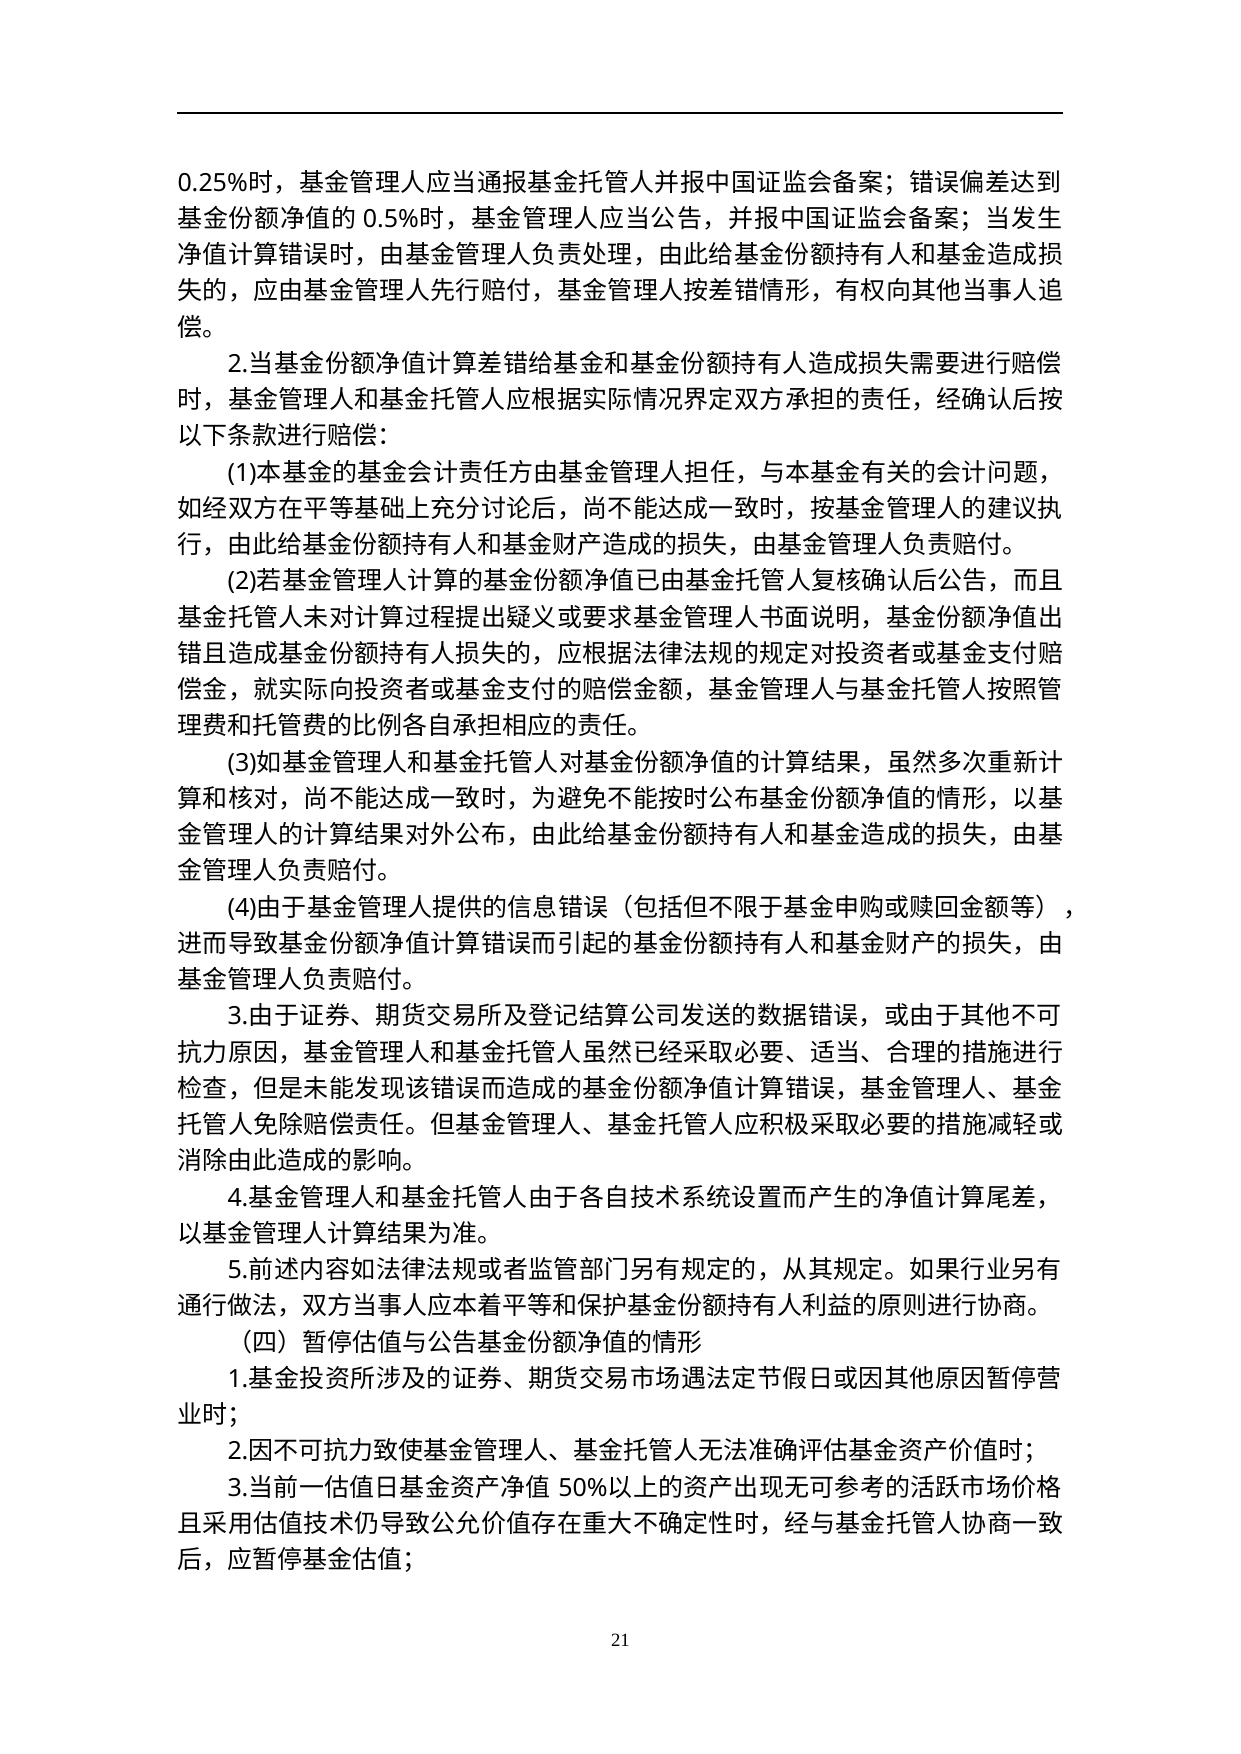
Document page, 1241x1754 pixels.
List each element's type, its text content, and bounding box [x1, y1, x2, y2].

text 2.因不可抗力致使基金管理人、基金托管人无法准确评估基金资产价值时； [177, 1431, 1063, 1467]
text 1.基金投资所涉及的证券、期货交易市场遇法定节假日或因其他原因暂停营业时； [177, 1358, 1063, 1431]
text (3)如基金管理人和基金托管人对基金份额净值的计算结果，虽然多次重新计算和核对，尚不能达成一致时，为避免不能按时公布基金份额净值的情形，以基金管理人的计算结果对外公布，由此给基金份额持有人和基金造成的损失，由基金管理人负责赔付。 [177, 742, 1063, 887]
text (2)若基金管理人计算的基金份额净值已由基金托管人复核确认后公告，而且基金托管人未对计算过程提出疑义或要求基金管理人书面说明，基金份额净值出错且造成基金份额持有人损失的，应根据法律法规的规定对投资者或基金支付赔偿金，就实际向投资者或基金支付的赔偿金额，基金管理人与基金托管人按照管理费和托管费的比例各自承担相应的责任。 [177, 561, 1063, 742]
text 4.基金管理人和基金托管人由于各自技术系统设置而产生的净值计算尾差，以基金管理人计算结果为准。 [177, 1177, 1063, 1249]
text 3.由于证券、期货交易所及登记结算公司发送的数据错误，或由于其他不可抗力原因，基金管理人和基金托管人虽然已经采取必要、适当、合理的措施进行检查，但是未能发现该错误而造成的基金份额净值计算错误，基金管理人、基金托管人免除赔偿责任。但基金管理人、基金托管人应积极采取必要的措施减轻或消除由此造成的影响。 [177, 996, 1063, 1177]
text 3.当前一估值日基金资产净值 50%以上的资产出现无可参考的活跃市场价格且采用估值技术仍导致公允价值存在重大不确定性时，经与基金托管人协商一致后，应暂停基金估值； [177, 1467, 1063, 1576]
text 5.前述内容如法律法规或者监管部门另有规定的，从其规定。如果行业另有通行做法，双方当事人应本着平等和保护基金份额持有人利益的原则进行协商。 [177, 1249, 1063, 1322]
text (1)本基金的基金会计责任方由基金管理人担任，与本基金有关的会计问题，如经双方在平等基础上充分讨论后，尚不能达成一致时，按基金管理人的建议执行，由此给基金份额持有人和基金财产造成的损失，由基金管理人负责赔付。 [177, 452, 1063, 561]
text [177, 162, 1063, 343]
text (4)由于基金管理人提供的信息错误（包括但不限于基金申购或赎回金额等），进而导致基金份额净值计算错误而引起的基金份额持有人和基金财产的损失，由基金管理人负责赔付。 [177, 887, 1063, 996]
text 2.当基金份额净值计算差错给基金和基金份额持有人造成损失需要进行赔偿时，基金管理人和基金托管人应根据实际情况界定双方承担的责任，经确认后按以下条款进行赔偿： [177, 343, 1063, 452]
text （四）暂停估值与公告基金份额净值的情形 [177, 1322, 1063, 1358]
